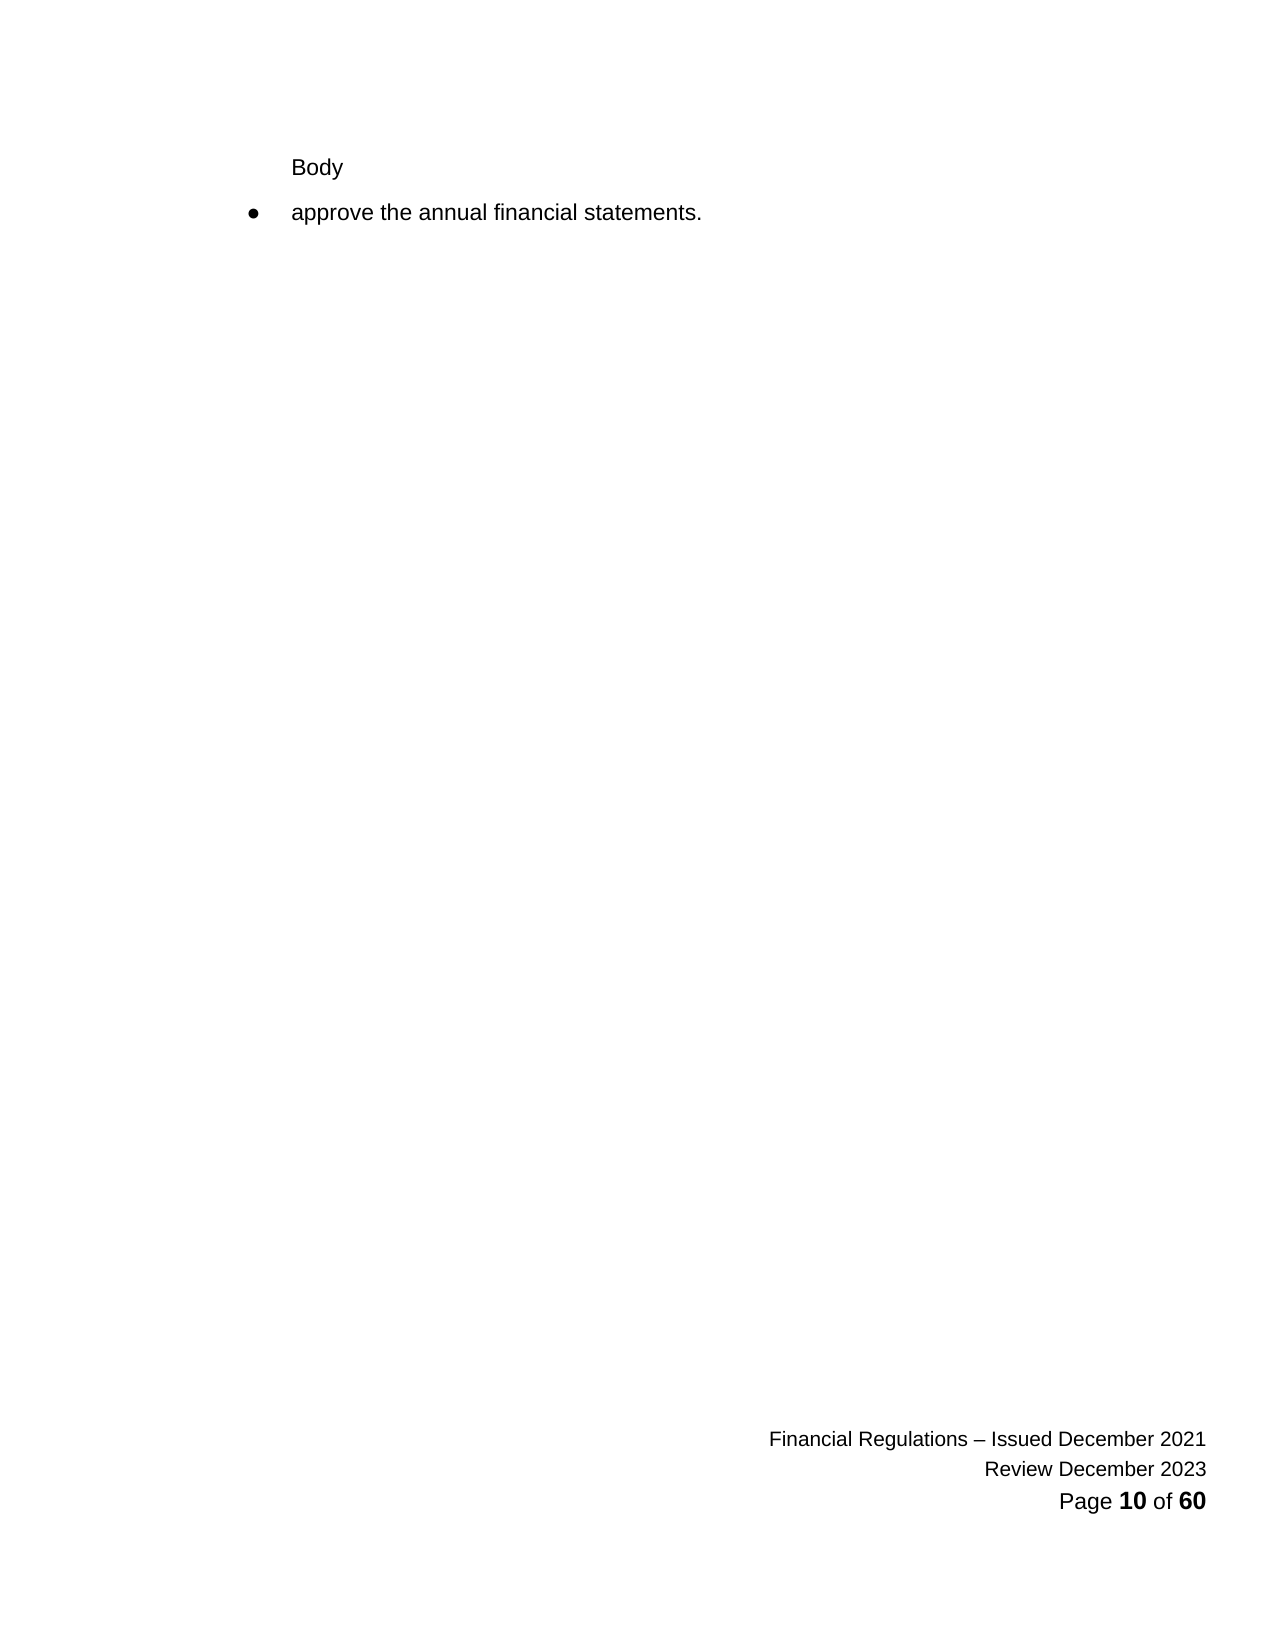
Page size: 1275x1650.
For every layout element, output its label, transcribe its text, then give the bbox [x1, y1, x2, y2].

list approve the annual financial statements. [246, 199, 1206, 226]
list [246, 154, 1206, 181]
